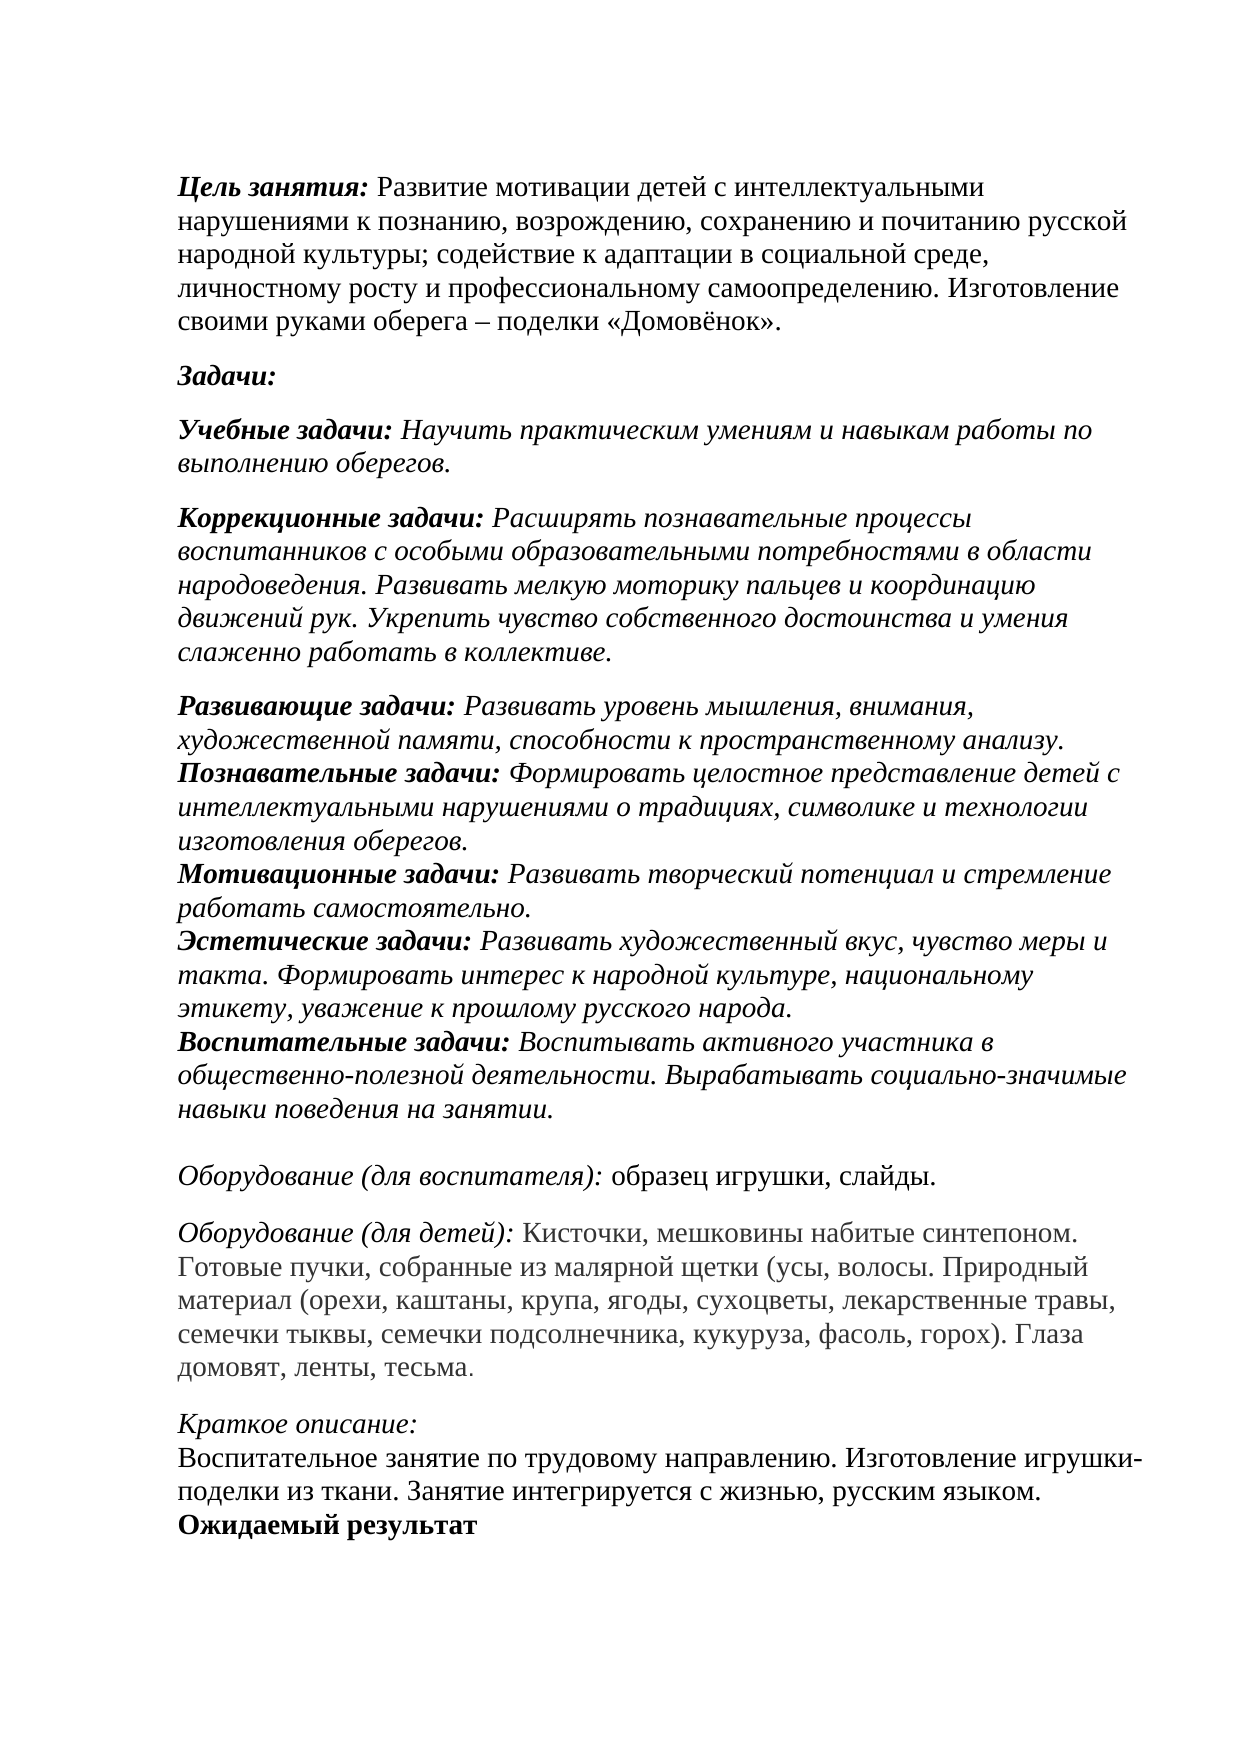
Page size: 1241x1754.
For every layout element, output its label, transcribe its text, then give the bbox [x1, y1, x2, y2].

text Познавательные задачи: Формировать целостное представление детей с интеллектуальными нарушениями о традициях, символике и технологии изготовления оберегов. [177, 756, 1152, 856]
text Эстетические задачи: Развивать художественный вкус, чувство меры и такта. Формировать интерес к народной культуре, национальному этикету, уважение к прошлому русского народа. [177, 923, 1152, 1024]
text Мотивационные задачи: Развивать творческий потенциал и стремление работать самостоятельно. [177, 856, 1152, 923]
text Воспитательные задачи: Воспитывать активного участника в общественно-полезной деятельности. Вырабатывать социально-значимые навыки поведения на занятии. [177, 1024, 1152, 1124]
text Цель занятия: Развитие мотивации детей с интеллектуальными нарушениями к познанию, возрождению, сохранению и почитанию русской народной культуры; содействие к адаптации в социальной среде, личностному росту и профессиональному самоопределению. Изготовление своими руками оберега – поделки «Домовёнок». [177, 169, 1152, 337]
text Оборудование (для детей): Кисточки, мешковины набитые синтепоном. Готовые пучки, собранные из малярной щетки (усы, волосы. Природный материал (орехи, каштаны, крупа, ягоды, сухоцветы, лекарственные травы, семечки тыквы, семечки подсолнечника, кукуруза, фасоль, горох). Глаза домовят, ленты, тесьма. [177, 1215, 1152, 1383]
text Развивающие задачи: Развивать уровень мышления, внимания, художественной памяти, способности к пространственному анализу. [177, 688, 1152, 756]
text Учебные задачи: Научить практическим умениям и навыкам работы по выполнению оберегов. [177, 412, 1152, 479]
text Воспитательное занятие по трудовому направлению. Изготовление игрушки-поделки из ткани. Занятие интегрируется с жизнью, русским языком. [177, 1440, 1152, 1507]
text Задачи: [177, 358, 1152, 391]
text Краткое описание: [177, 1406, 1152, 1440]
text Ожидаемый результат [177, 1507, 1152, 1540]
text Коррекционные задачи: Расширять познавательные процессы воспитанников с особыми образовательными потребностями в области народоведения. Развивать мелкую моторику пальцев и координацию движений рук. Укрепить чувство собственного достоинства и умения слаженно работать в коллективе. [177, 500, 1152, 668]
text Оборудование (для воспитателя): образец игрушки, слайды. [177, 1158, 1152, 1192]
